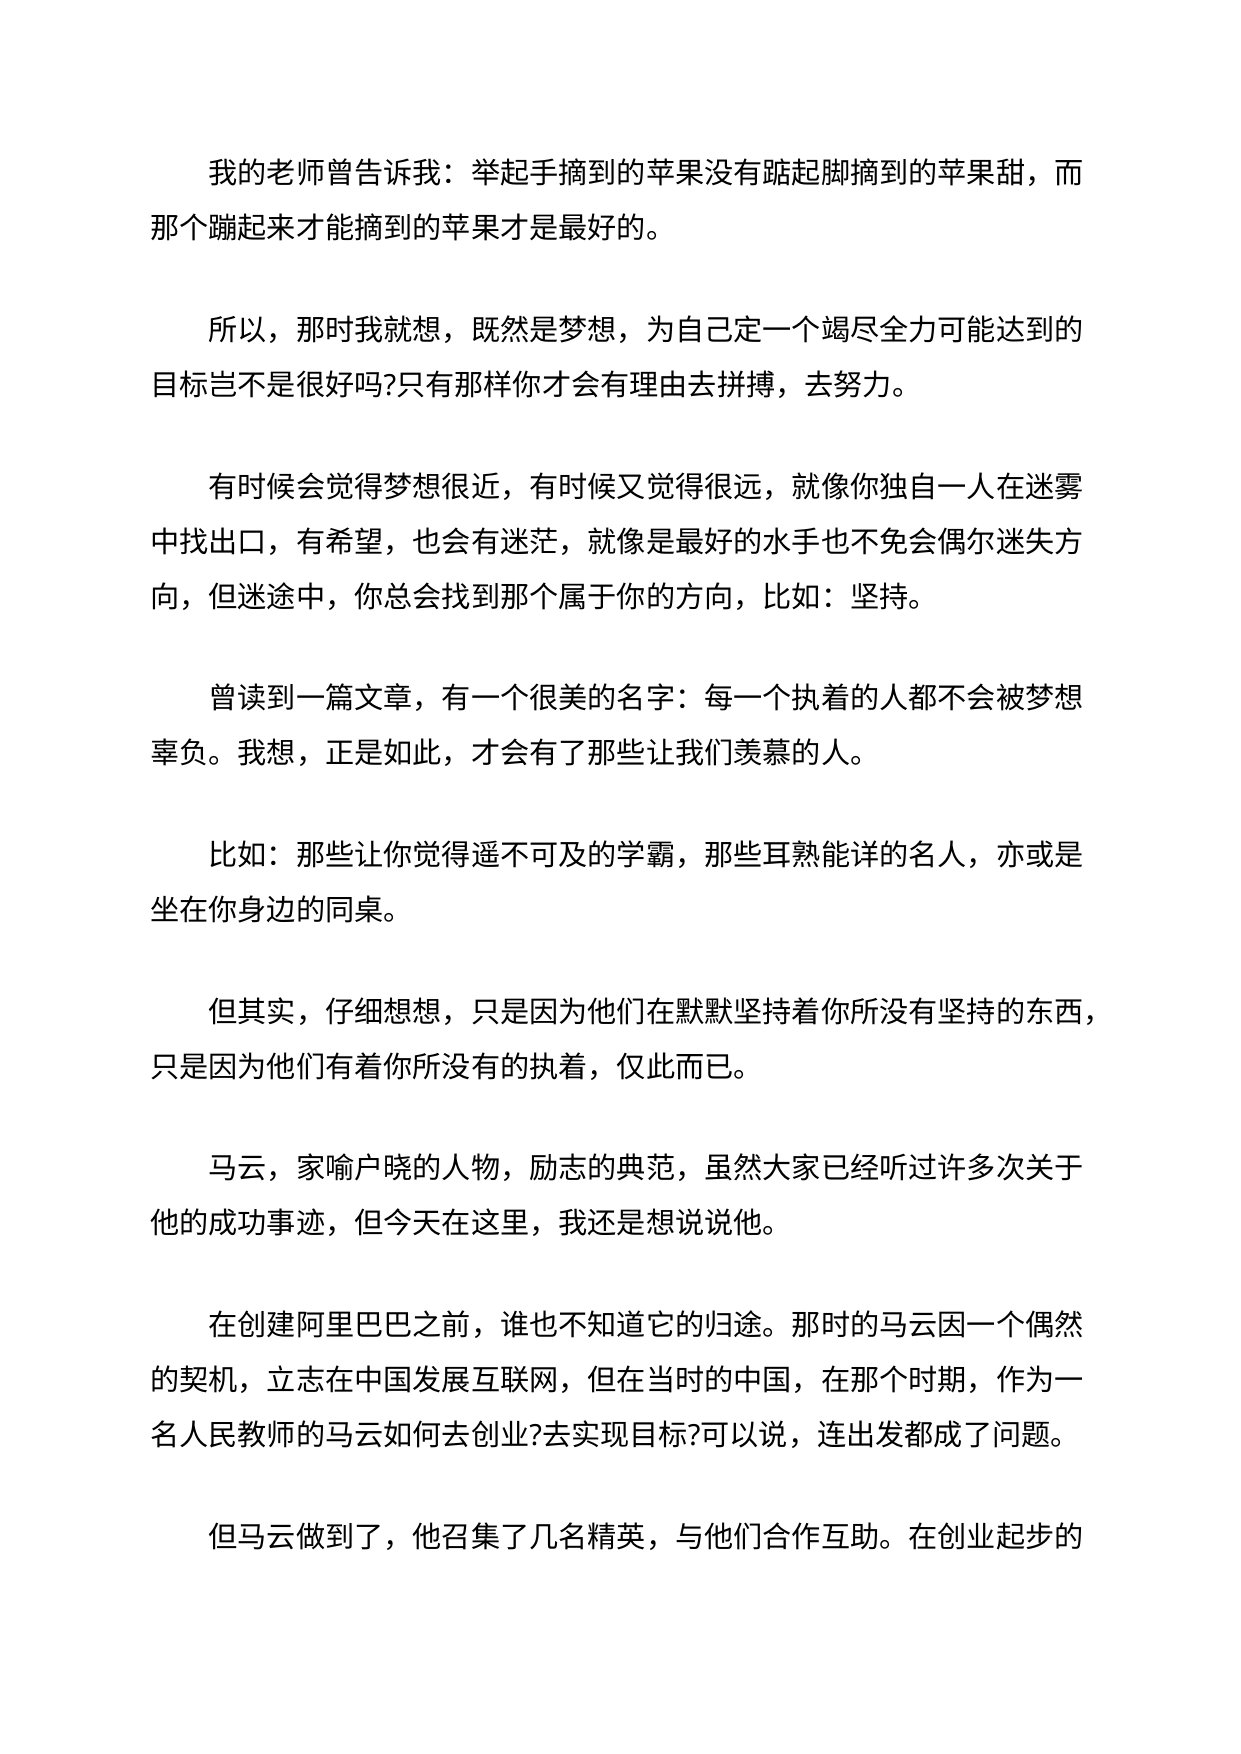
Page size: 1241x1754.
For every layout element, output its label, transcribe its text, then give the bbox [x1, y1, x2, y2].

text 马云，家喻户晓的人物，励志的典范，虽然大家已经听过许多次关于他的成功事迹，但今天在这里，我还是想说说他。 [150, 1145, 1090, 1242]
text 曾读到一篇文章，有一个很美的名字：每一个执着的人都不会被梦想辜负。我想，正是如此，才会有了那些让我们羡慕的人。 [150, 675, 1090, 772]
text 我的老师曾告诉我：举起手摘到的苹果没有踮起脚摘到的苹果甜，而那个蹦起来才能摘到的苹果才是最好的。 [150, 150, 1090, 247]
text 在创建阿里巴巴之前，谁也不知道它的归途。那时的马云因一个偶然的契机，立志在中国发展互联网，但在当时的中国，在那个时期，作为一名人民教师的马云如何去创业?去实现目标?可以说，连出发都成了问题。 [150, 1302, 1090, 1454]
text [150, 1513, 1090, 1556]
text 有时候会觉得梦想很近，有时候又觉得很远，就像你独自一人在迷雾中找出口，有希望，也会有迷茫，就像是最好的水手也不免会偶尔迷失方向，但迷途中，你总会找到那个属于你的方向，比如：坚持。 [150, 463, 1090, 616]
text 比如：那些让你觉得遥不可及的学霸，那些耳熟能详的名人，亦或是坐在你身边的同桌。 [150, 832, 1090, 929]
text 但其实，仔细想想，只是因为他们在默默坚持着你所没有坚持的东西，只是因为他们有着你所没有的执着，仅此而已。 [150, 988, 1090, 1086]
text 所以，那时我就想，既然是梦想，为自己定一个竭尽全力可能达到的目标岂不是很好吗?只有那样你才会有理由去拼搏，去努力。 [150, 307, 1090, 404]
